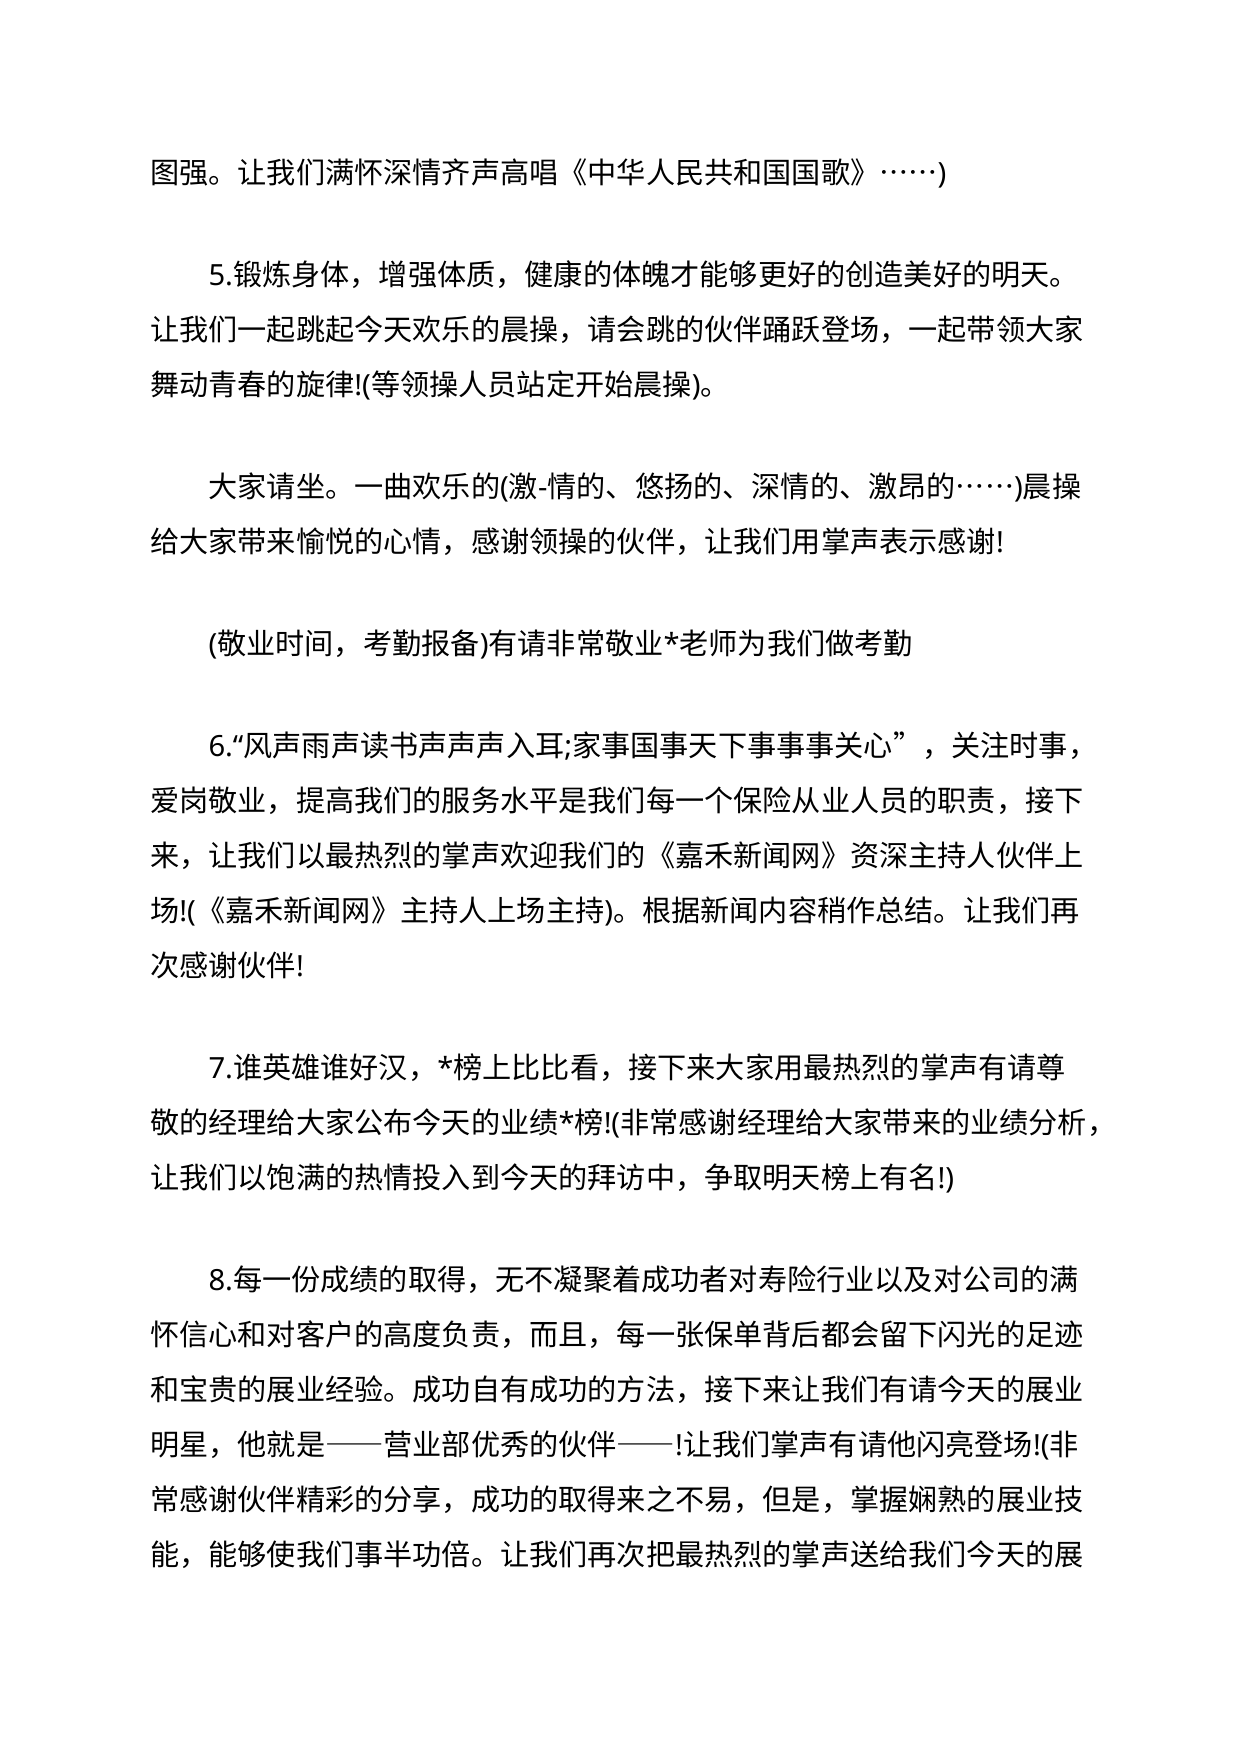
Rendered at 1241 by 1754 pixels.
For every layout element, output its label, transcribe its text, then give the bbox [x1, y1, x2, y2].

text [150, 1257, 1090, 1573]
text 7.谁英雄谁好汉，*榜上比比看，接下来大家用最热烈的掌声有请尊敬的经理给大家公布今天的业绩*榜!(非常感谢经理给大家带来的业绩分析，让我们以饱满的热情投入到今天的拜访中，争取明天榜上有名!) [150, 1044, 1090, 1197]
text 5.锻炼身体，增强体质，健康的体魄才能够更好的创造美好的明天。让我们一起跳起今天欢乐的晨操，请会跳的伙伴踊跃登场，一起带领大家舞动青春的旋律!(等领操人员站定开始晨操)。 [150, 252, 1090, 404]
text 6.“风声雨声读书声声声入耳;家事国事天下事事事关心”，关注时事，爱岗敬业，提高我们的服务水平是我们每一个保险从业人员的职责，接下来，让我们以最热烈的掌声欢迎我们的《嘉禾新闻网》资深主持人伙伴上场!(《嘉禾新闻网》主持人上场主持)。根据新闻内容稍作总结。让我们再次感谢伙伴! [150, 723, 1090, 985]
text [150, 150, 1090, 192]
text (敬业时间，考勤报备)有请非常敬业*老师为我们做考勤 [150, 621, 1090, 663]
text 大家请坐。一曲欢乐的(激-情的、悠扬的、深情的、激昂的……)晨操给大家带来愉悦的心情，感谢领操的伙伴，让我们用掌声表示感谢! [150, 464, 1090, 561]
